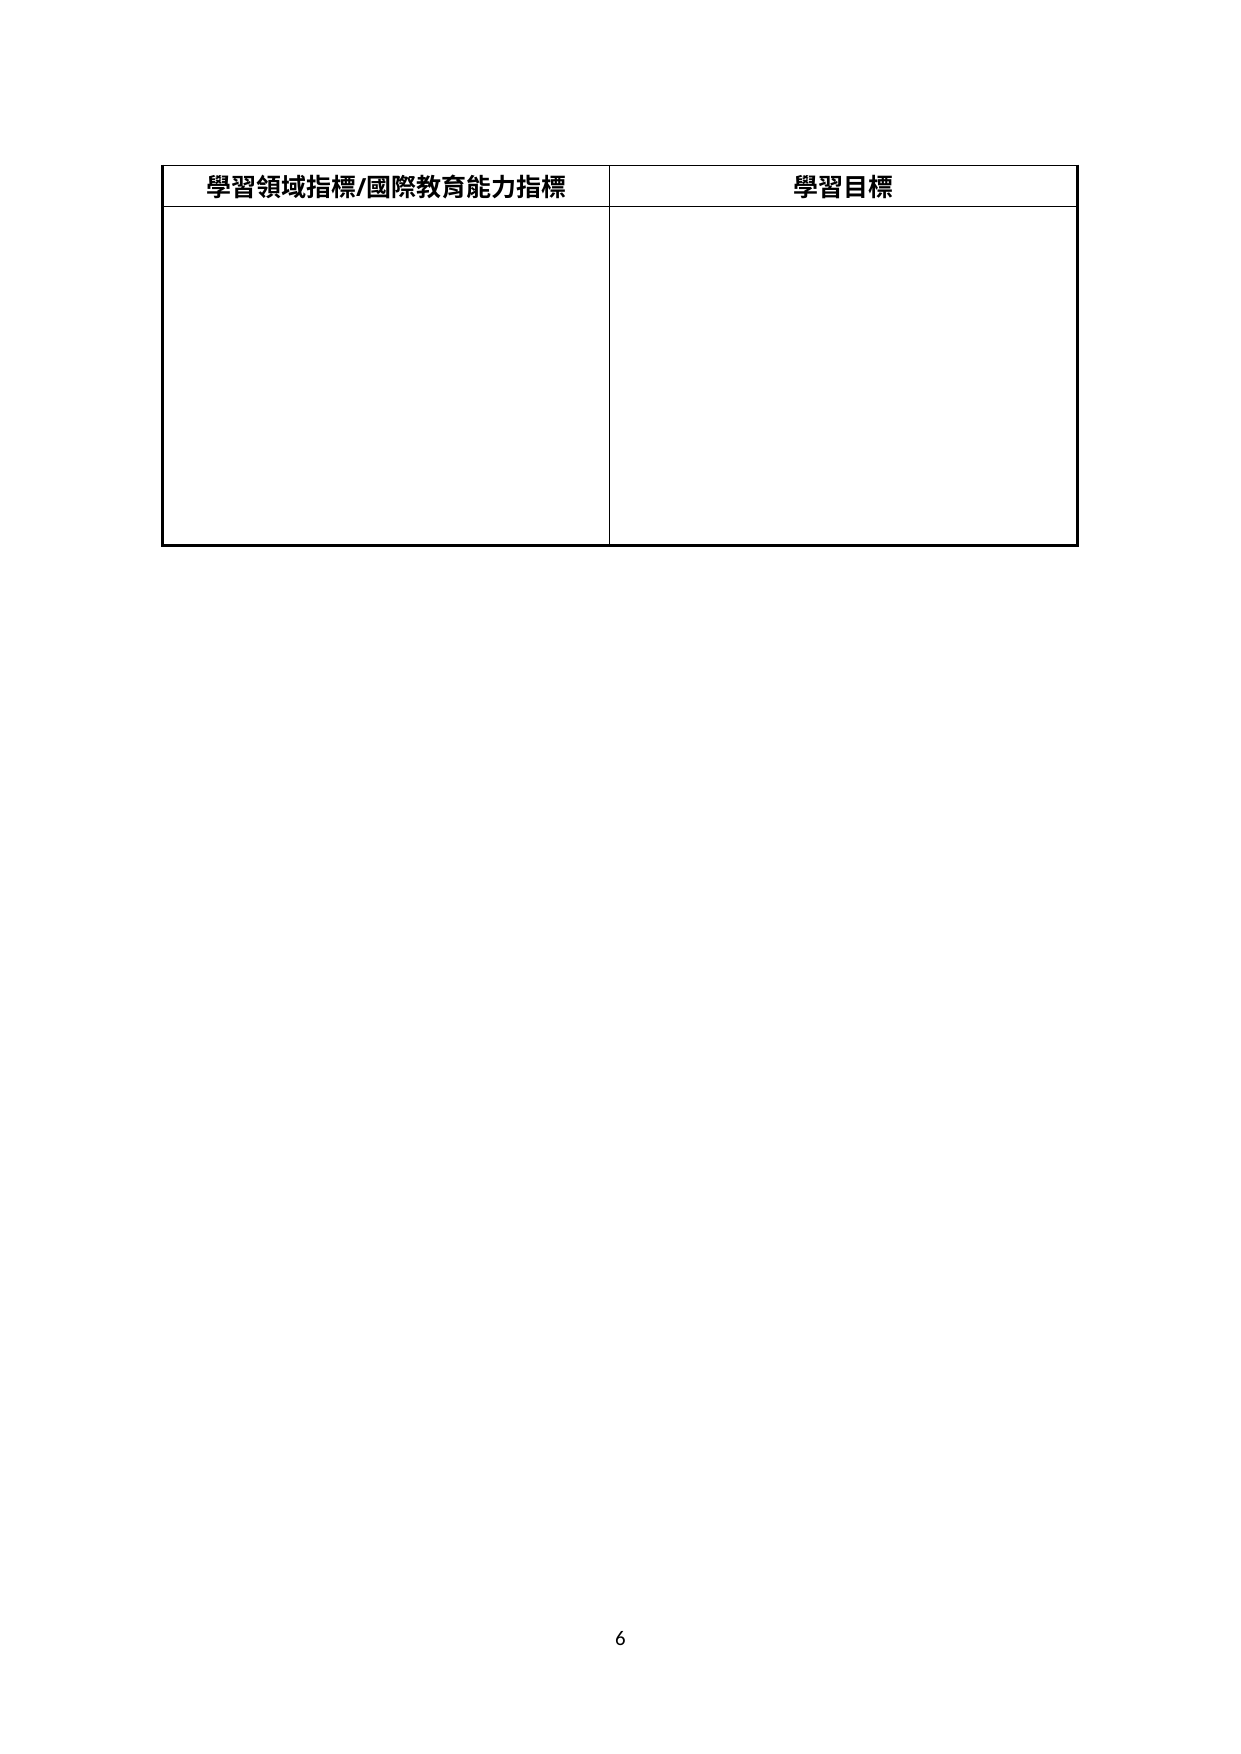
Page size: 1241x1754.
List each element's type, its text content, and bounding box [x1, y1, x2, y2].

table_cell [164, 207, 609, 544]
table_cell [610, 207, 1076, 544]
table_cell 學習領域指標/國際教育能力指標 [164, 166, 609, 206]
table_cell 學習目標 [610, 166, 1076, 206]
